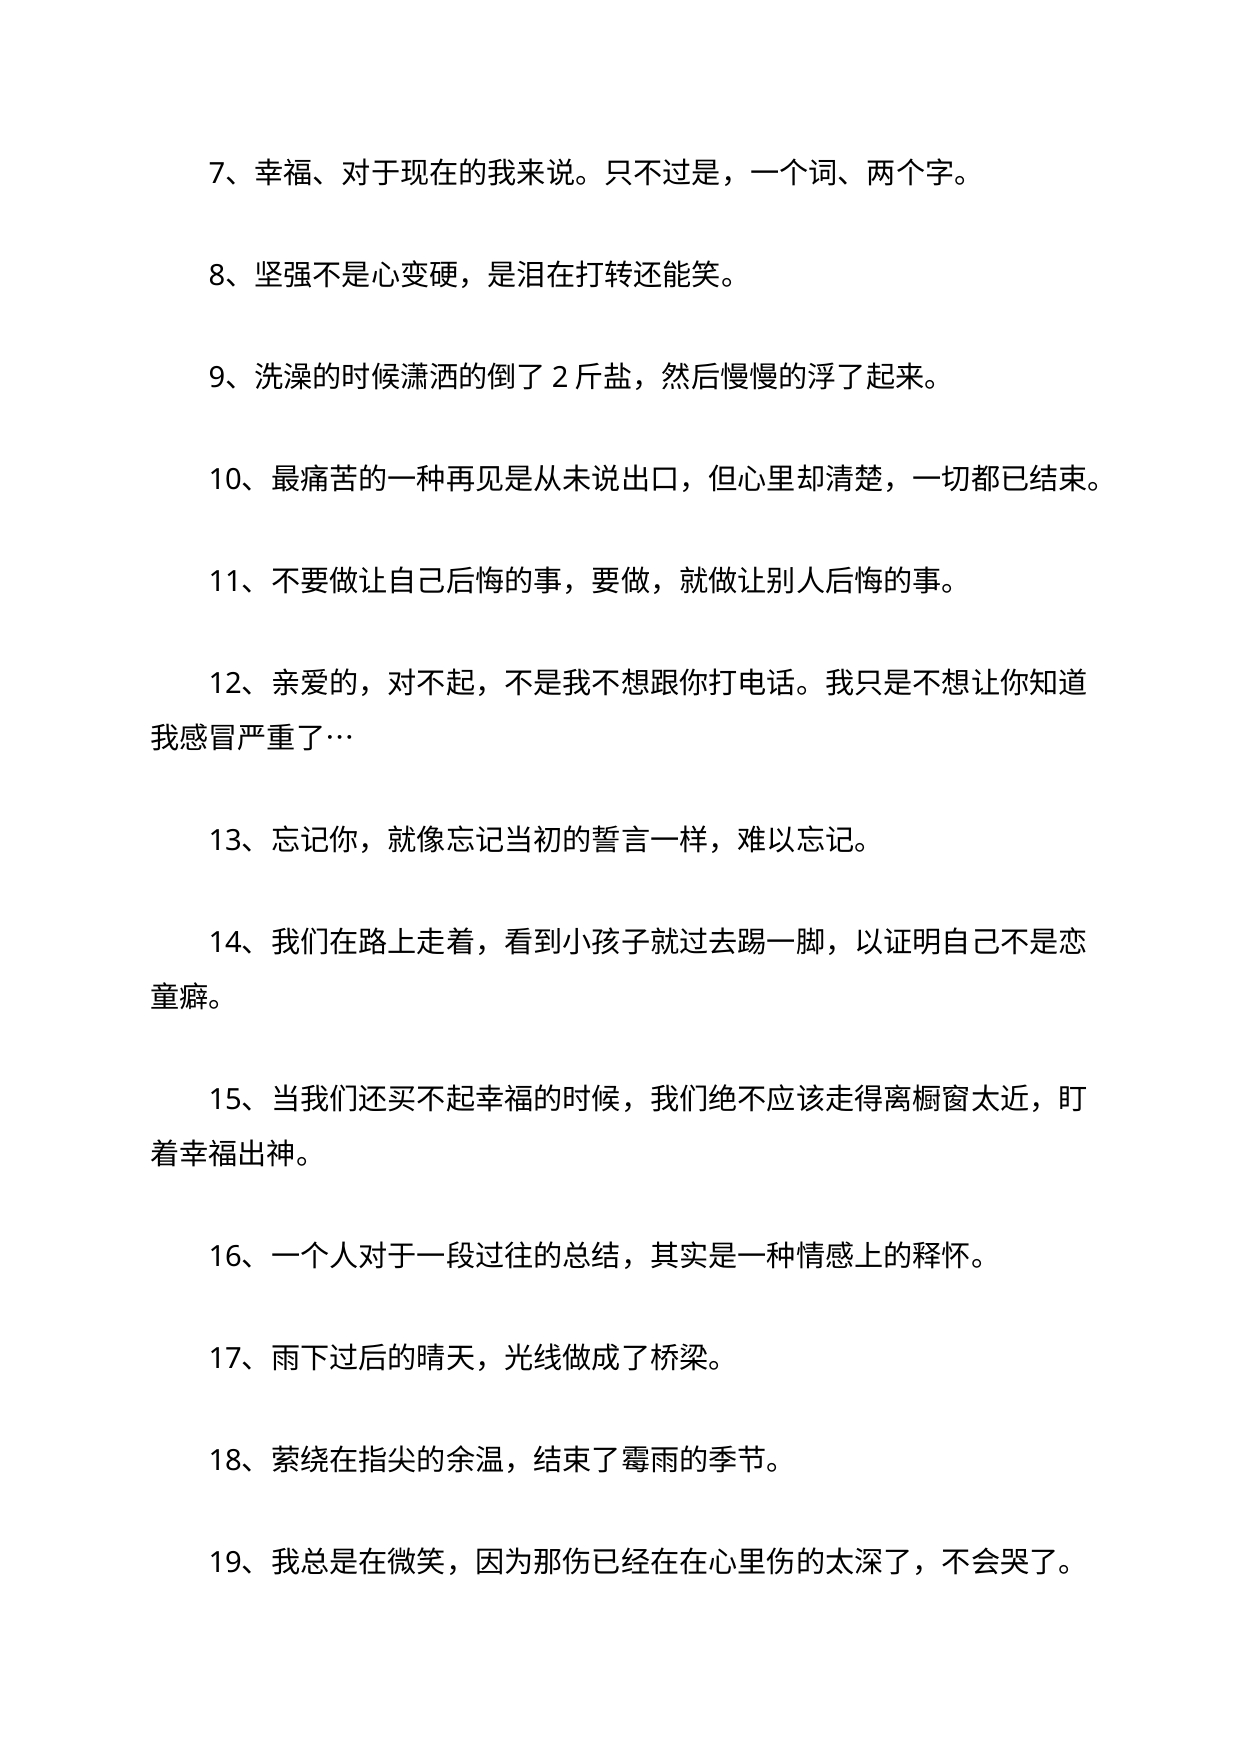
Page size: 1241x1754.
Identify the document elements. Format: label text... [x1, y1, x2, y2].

text 8、坚强不是心变硬，是泪在打转还能笑。 [150, 252, 1090, 294]
text 17、雨下过后的晴天，光线做成了桥梁。 [150, 1334, 1090, 1377]
text 14、我们在路上走着，看到小孩子就过去踢一脚，以证明自己不是恋童癖。 [150, 919, 1090, 1016]
text 12、亲爱的，对不起，不是我不想跟你打电话。我只是不想让你知道我感冒严重了… [150, 660, 1090, 757]
text 18、萦绕在指尖的余温，结束了霉雨的季节。 [150, 1436, 1090, 1478]
text 13、忘记你，就像忘记当初的誓言一样，难以忘记。 [150, 817, 1090, 859]
text 9、洗澡的时候潇洒的倒了2斤盐，然后慢慢的浮了起来。 [150, 354, 1090, 396]
text 10、最痛苦的一种再见是从未说出口，但心里却清楚，一切都已结束。 [150, 456, 1090, 498]
text 19、我总是在微笑，因为那伤已经在在心里伤的太深了，不会哭了。 [150, 1538, 1090, 1581]
text 7、幸福、对于现在的我来说。只不过是，一个词、两个字。 [150, 150, 1090, 192]
text 16、一个人对于一段过往的总结，其实是一种情感上的释怀。 [150, 1232, 1090, 1274]
text 11、不要做让自己后悔的事，要做，就做让别人后悔的事。 [150, 558, 1090, 600]
text 15、当我们还买不起幸福的时候，我们绝不应该走得离橱窗太近，盯着幸福出神。 [150, 1075, 1090, 1173]
